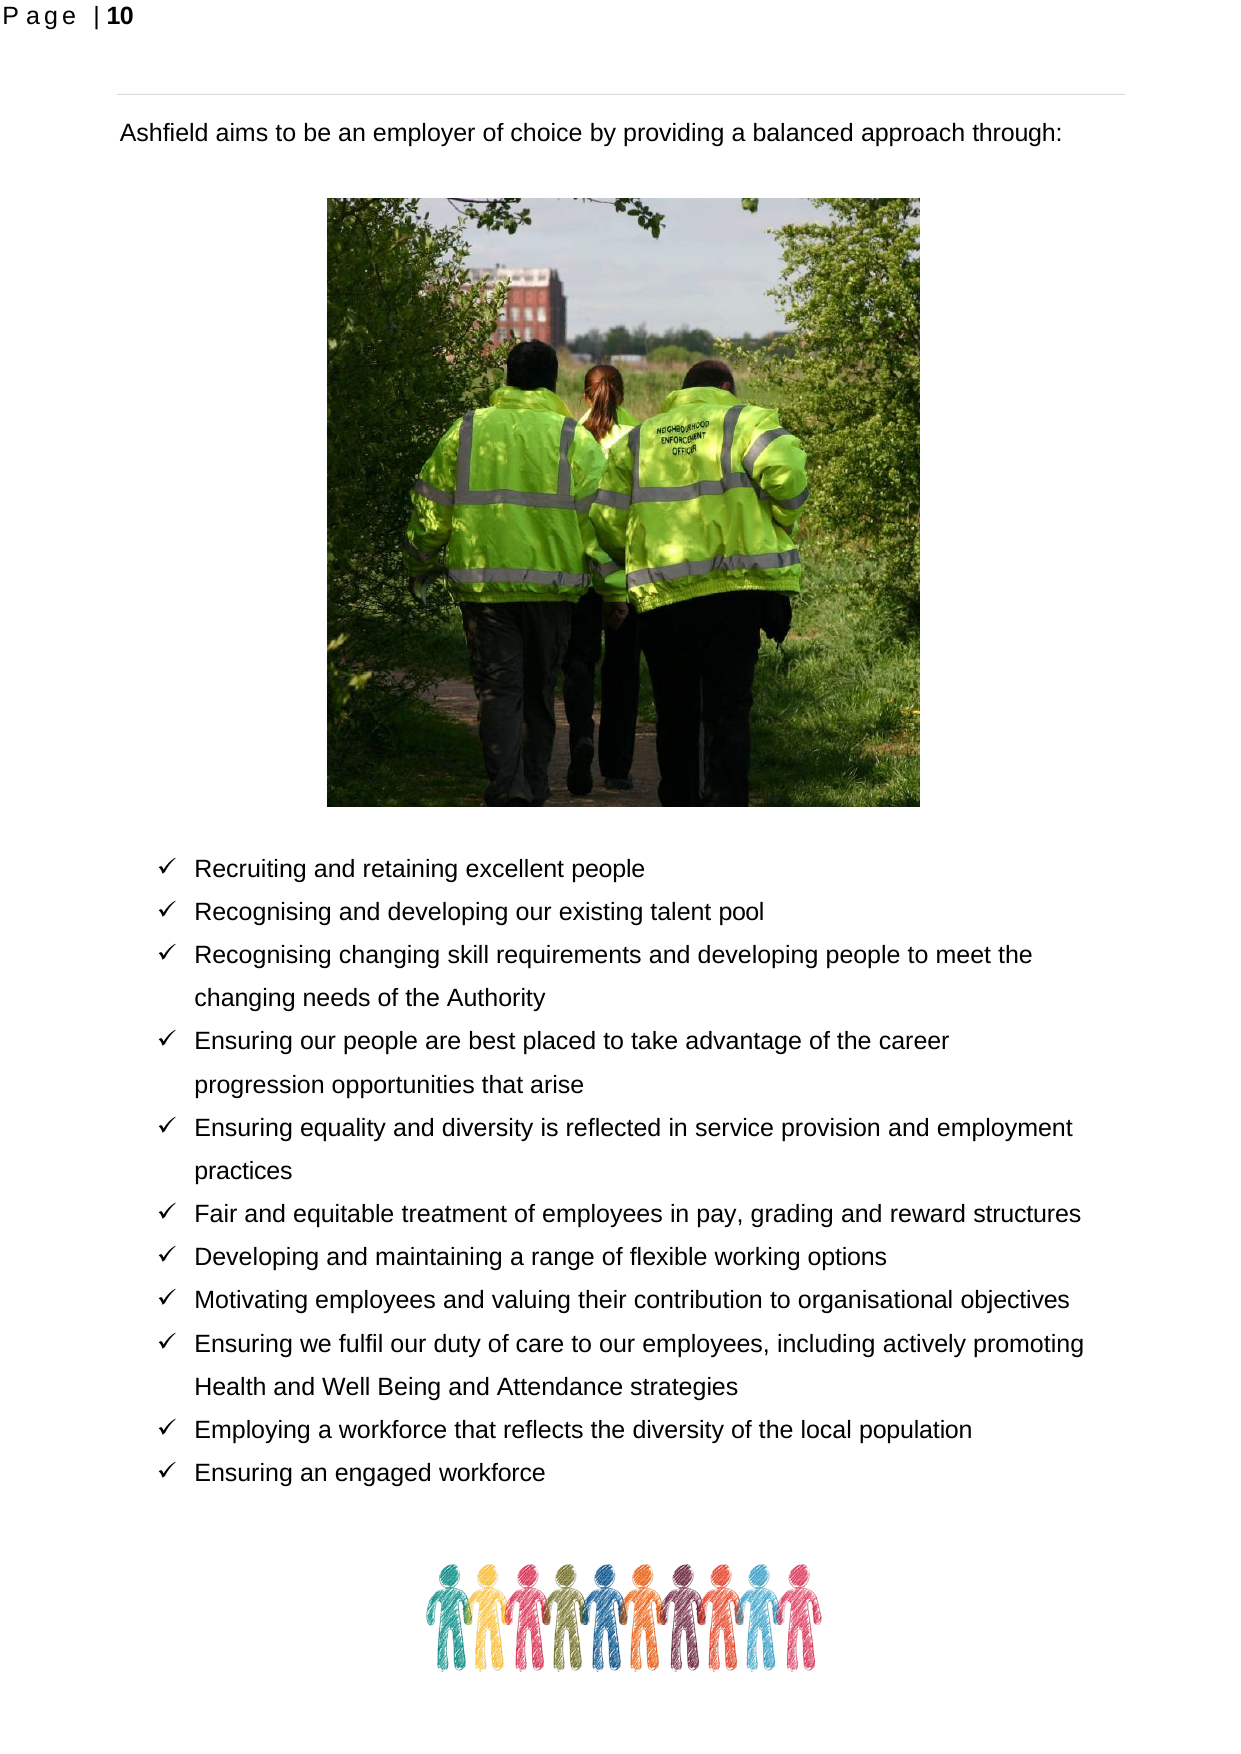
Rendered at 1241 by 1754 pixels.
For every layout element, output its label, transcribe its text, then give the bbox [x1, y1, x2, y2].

list Recognising and developing our existing talent pool [157, 897, 1122, 926]
list Recruiting and retaining excellent people [157, 853, 1122, 882]
list Ensuring our people are best placed to take advantage of the career progression opportunities that arise [157, 1026, 1087, 1098]
list Ensuring equality and diversity is reflected in service provision and employment practices [157, 1113, 1073, 1185]
list Recognising changing skill requirements and developing people to meet the changing needs of the Authority [157, 940, 1033, 1012]
list Ensuring we fulfil our duty of care to our employees, including actively promoting Health and Well Being and Attendance strategies [157, 1329, 1084, 1401]
picture [417, 1559, 824, 1678]
list Developing and maintaining a range of flexible working options [157, 1242, 1122, 1271]
list Motivating employees and valuing their contribution to organisational objectives [157, 1286, 1122, 1314]
list Fair and equitable treatment of employees in pay, grading and reward structures [157, 1199, 1122, 1228]
list Ensuring an engaged workforce [157, 1458, 1122, 1487]
picture [327, 198, 920, 807]
list Employing a workforce that reflects the diversity of the local population [157, 1415, 1122, 1444]
text Ashfield aims to be an employer of choice by providing a balanced approach through: [119, 118, 1122, 147]
